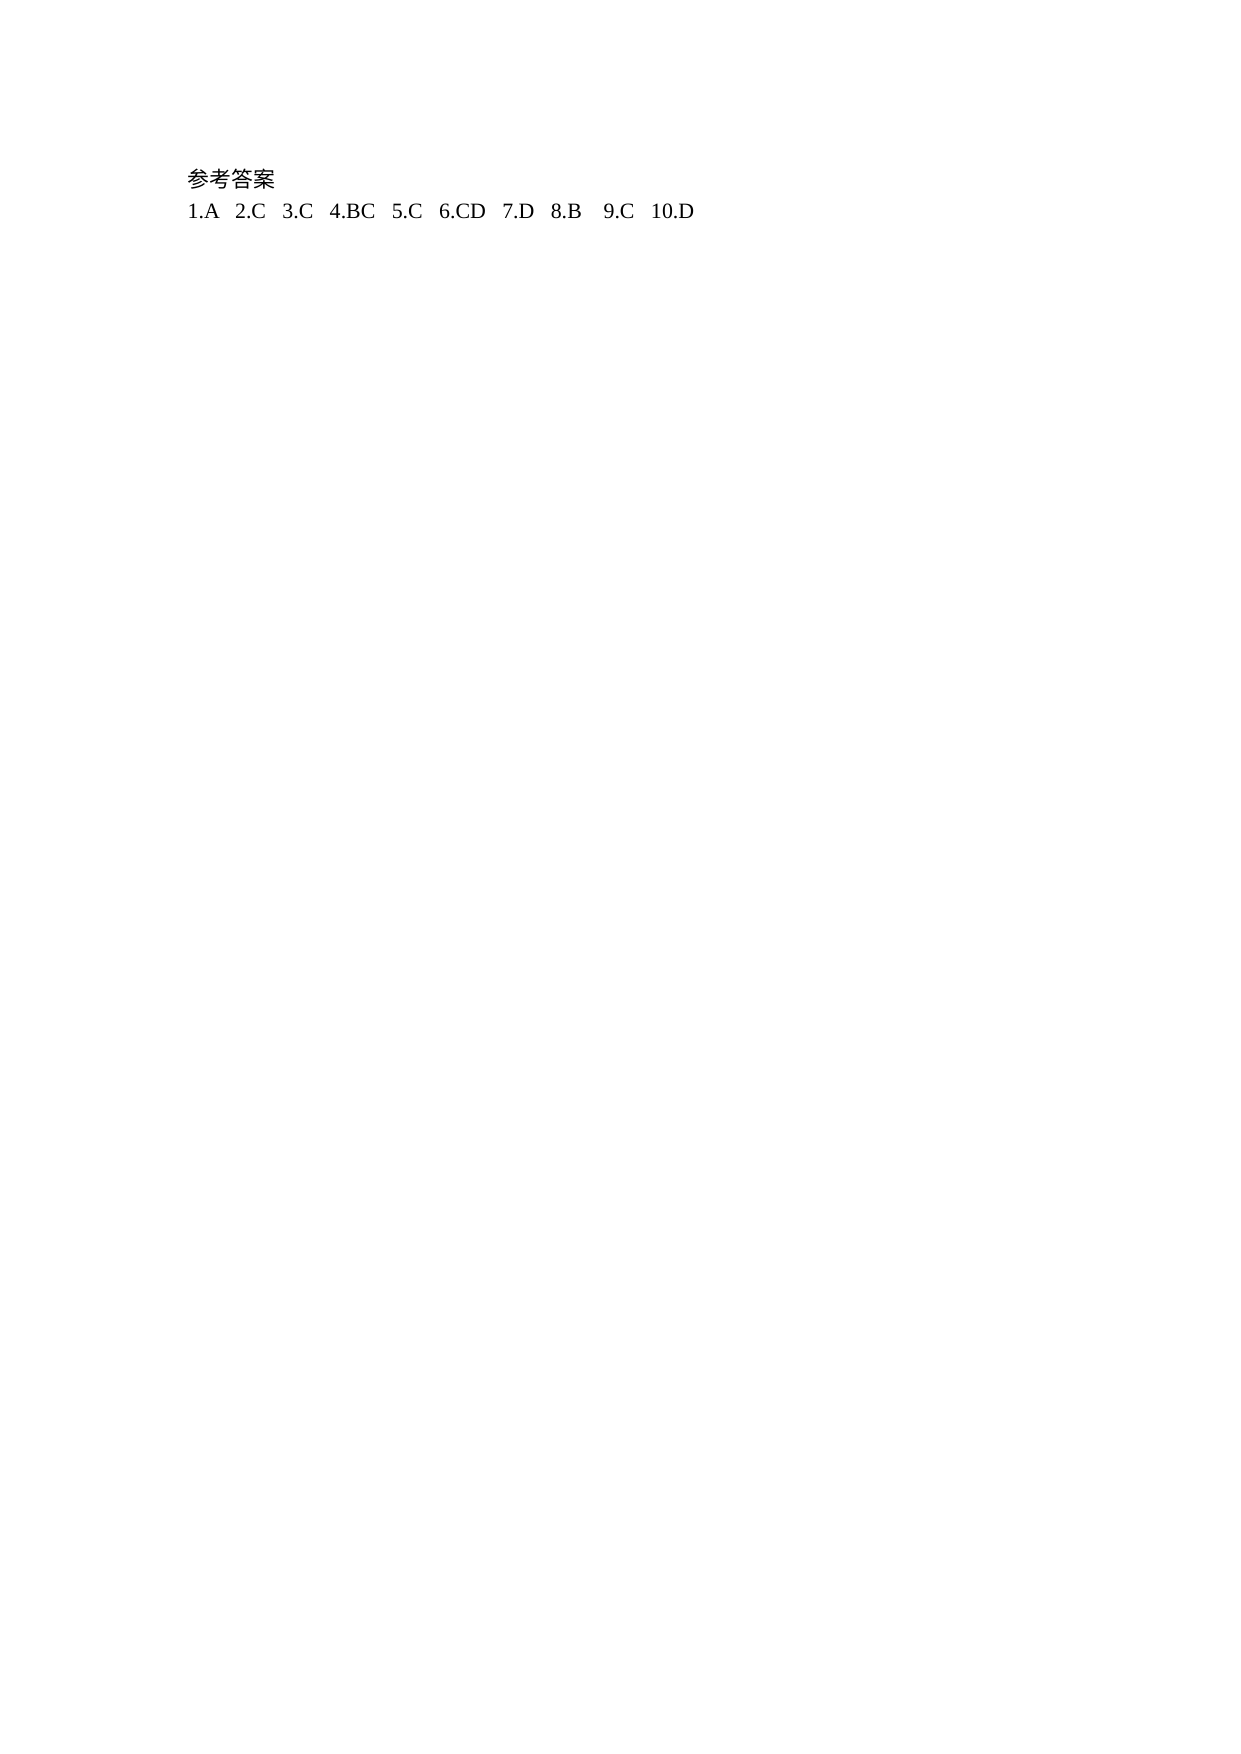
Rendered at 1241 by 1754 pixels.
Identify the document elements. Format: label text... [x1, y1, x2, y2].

text 参考答案 [187, 162, 1053, 194]
text 1.A 2.C 3.C 4.BC 5.C 6.CD 7.D 8.B 9.C 10.D [187, 194, 1053, 227]
